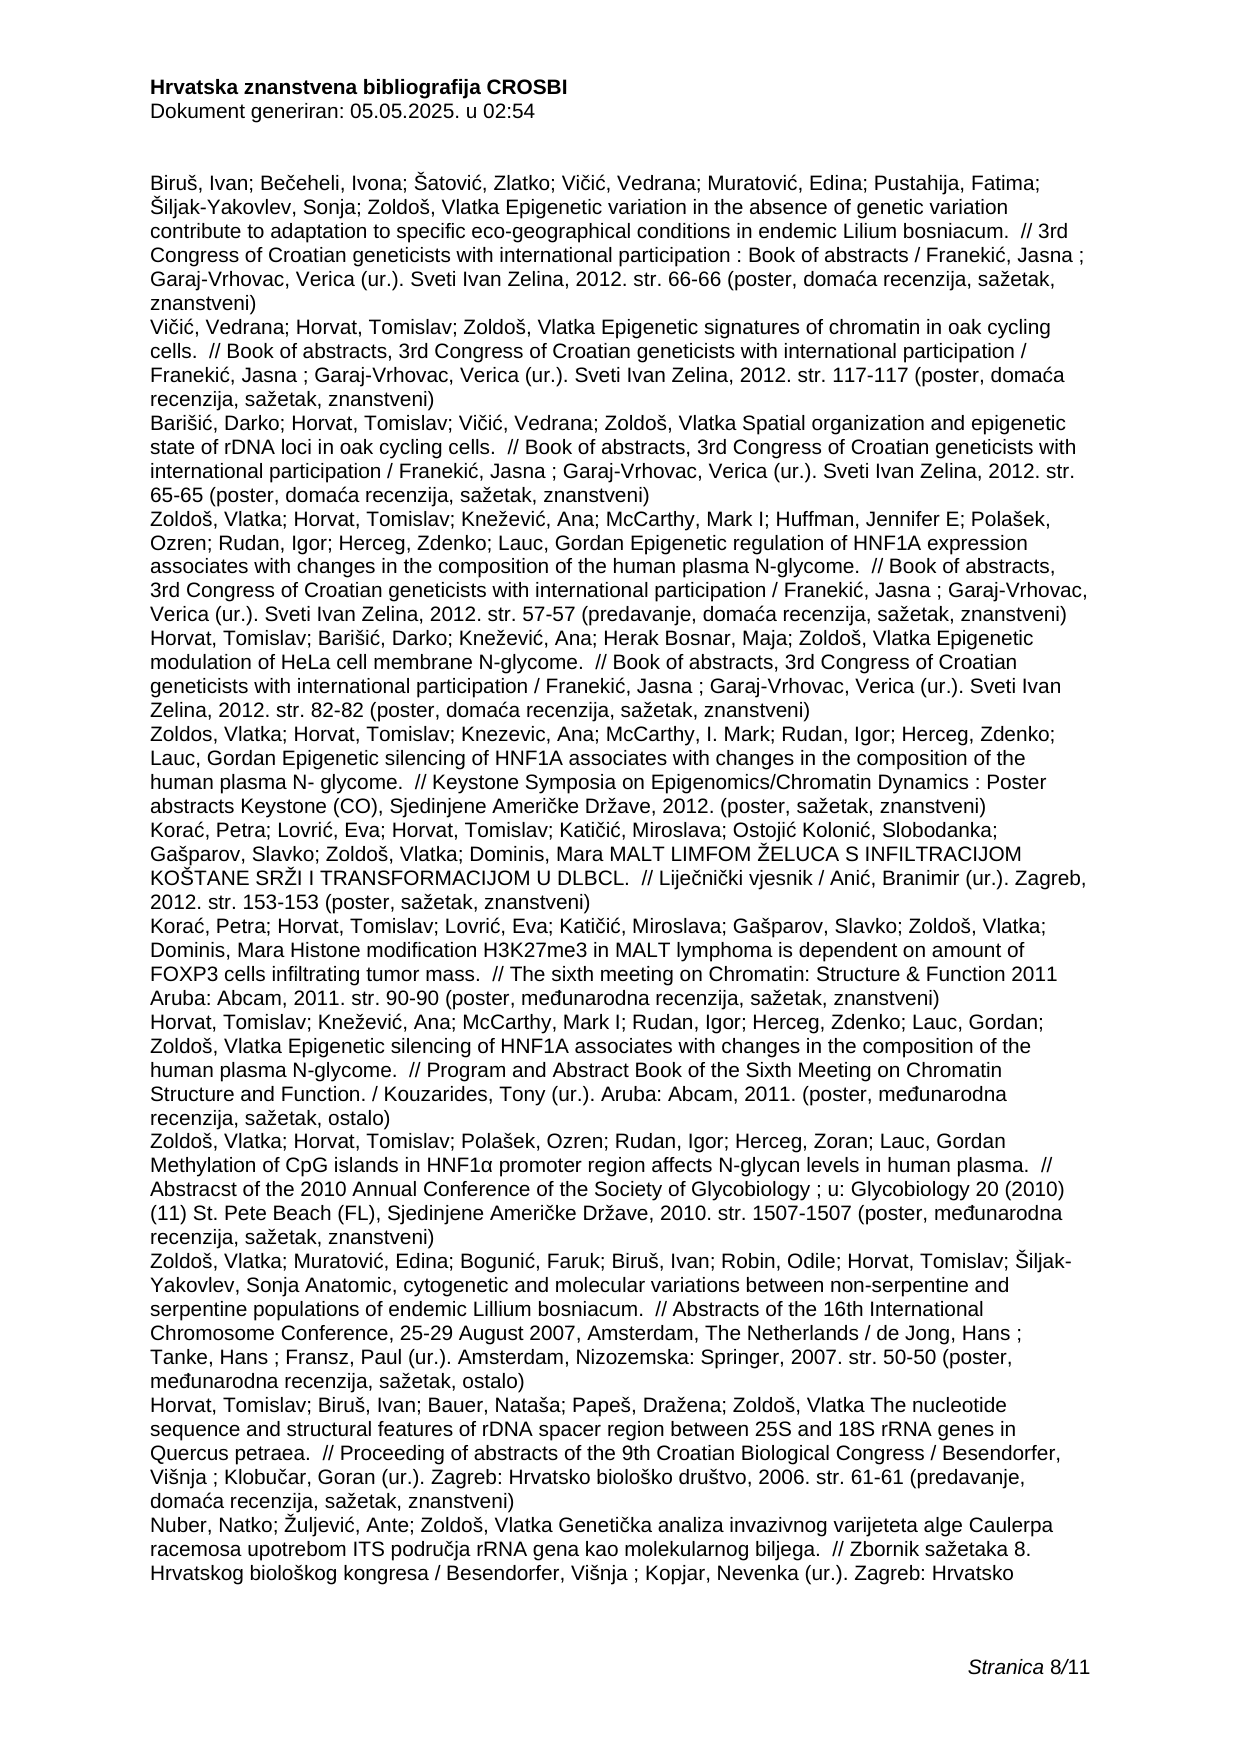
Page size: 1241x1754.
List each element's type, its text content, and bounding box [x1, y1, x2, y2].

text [150, 1513, 1090, 1584]
text Horvat, Tomislav; Biruš, Ivan; Bauer, Nataša; Papeš, Dražena; Zoldoš, Vlatka [150, 1393, 1090, 1513]
text Horvat, Tomislav; Knežević, Ana; McCarthy, Mark I; Rudan, Igor; Herceg, Zdenko; Lauc, Gordan; Zoldoš, Vlatka [150, 1009, 1090, 1129]
text Zoldoš, Vlatka; Horvat, Tomislav; Polašek, Ozren; Rudan, Igor; Herceg, Zoran; Lauc, Gordan [150, 1129, 1090, 1249]
text Barišić, Darko; Horvat, Tomislav; Vičić, Vedrana; Zoldoš, Vlatka [150, 411, 1090, 506]
text Horvat, Tomislav; Barišić, Darko; Knežević, Ana; Herak Bosnar, Maja; Zoldoš, Vlatka [150, 626, 1090, 722]
text Zoldos, Vlatka; Horvat, Tomislav; Knezevic, Ana; McCarthy, I. Mark; Rudan, Igor; Herceg, Zdenko; Lauc, Gordan [150, 722, 1090, 818]
text Korać, Petra; Horvat, Tomislav; Lovrić, Eva; Katičić, Miroslava; Gašparov, Slavko; Zoldoš, Vlatka; Dominis, Mara [150, 914, 1090, 1009]
text Biruš, Ivan; Bečeheli, Ivona; Šatović, Zlatko; Vičić, Vedrana; Muratović, Edina; Pustahija, Fatima; Šiljak-Yakovlev, Sonja; Zoldoš, Vlatka [150, 171, 1090, 315]
text Zoldoš, Vlatka; Muratović, Edina; Bogunić, Faruk; Biruš, Ivan; Robin, Odile; Horvat, Tomislav; Šiljak-Yakovlev, Sonja [150, 1249, 1090, 1393]
text Korać, Petra; Lovrić, Eva; Horvat, Tomislav; Katičić, Miroslava; Ostojić Kolonić, Slobodanka; Gašparov, Slavko; Zoldoš, Vlatka; Dominis, Mara [150, 818, 1090, 914]
text Zoldoš, Vlatka; Horvat, Tomislav; Knežević, Ana; McCarthy, Mark I; Huffman, Jennifer E; Polašek, Ozren; Rudan, Igor; Herceg, Zdenko; Lauc, Gordan [150, 506, 1090, 626]
text Vičić, Vedrana; Horvat, Tomislav; Zoldoš, Vlatka [150, 315, 1090, 411]
